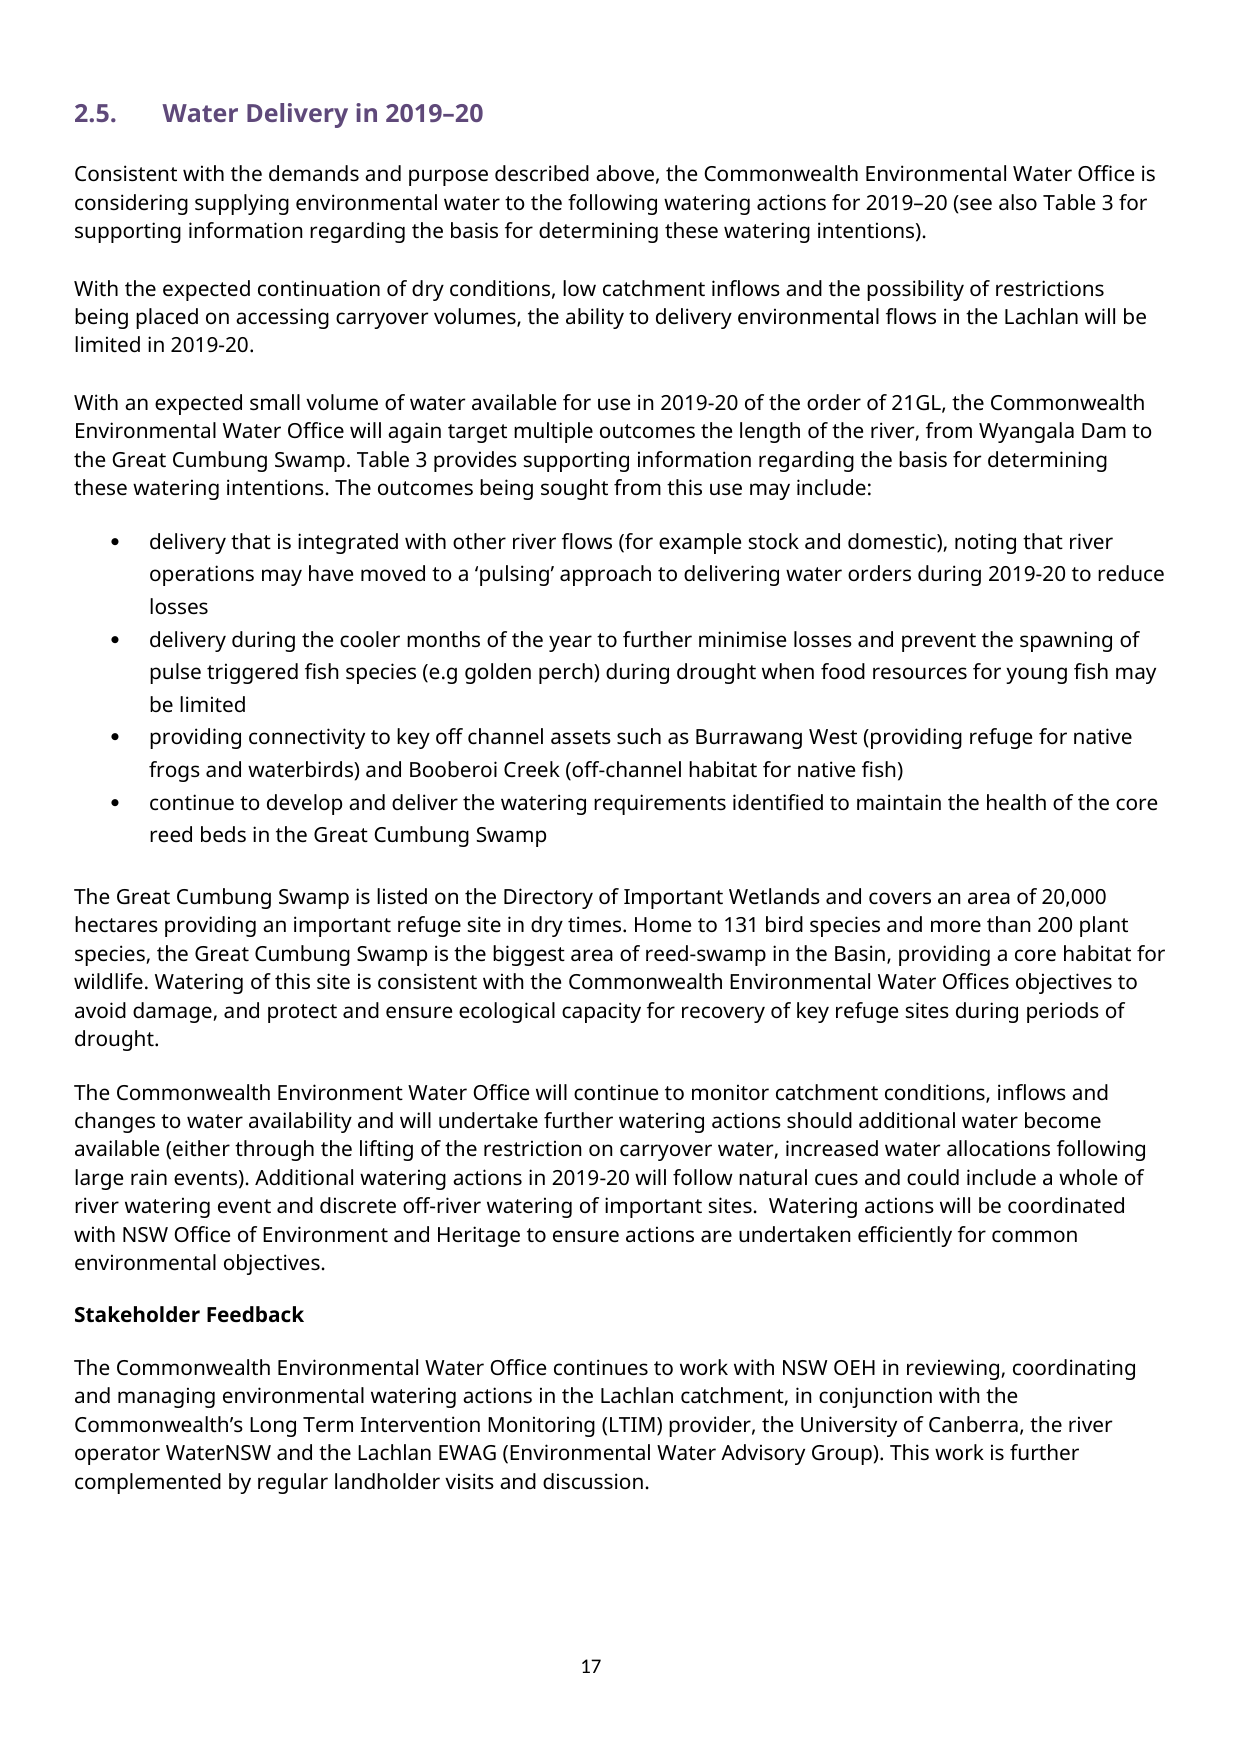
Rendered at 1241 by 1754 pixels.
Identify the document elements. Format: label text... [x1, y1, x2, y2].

text The Commonwealth Environmental Water Office continues to work with NSW OEH in reviewing, coordinating and managing environmental watering actions in the Lachlan catchment, in conjunction with the Commonwealth’s Long Term Intervention Monitoring (LTIM) provider, the University of Canberra, the river operator WaterNSW and the Lachlan EWAG (Environmental Water Advisory Group). This work is further complemented by regular landholder visits and discussion. [74, 1353, 1166, 1495]
text With an expected small volume of water available for use in 2019-20 of the order of 21GL, the Commonwealth Environmental Water Office will again target multiple outcomes the length of the river, from Wyangala Dam to the Great Cumbung Swamp. Table 3 provides supporting information regarding the basis for determining these watering intentions. The outcomes being sought from this use may include: [74, 388, 1166, 502]
list delivery during the cooler months of the year to further minimise losses and prevent the spawning of pulse triggered fish species (e.g golden perch) during drought when food resources for young fish may be limited [111, 625, 1166, 718]
text Consistent with the demands and purpose described above, the Commonwealth Environmental Water Office is considering supplying environmental water to the following watering actions for 2019–20 (see also Table 3 for supporting information regarding the basis for determining these watering intentions). [74, 159, 1166, 244]
text The Great Cumbung Swamp is listed on the Directory of Important Wetlands and covers an area of 20,000 hectares providing an important refuge site in dry times. Home to 131 bird species and more than 200 plant species, the Great Cumbung Swamp is the biggest area of reed-swamp in the Basin, providing a core habitat for wildlife. Watering of this site is consistent with the Commonwealth Environmental Water Offices objectives to avoid damage, and protect and ensure ecological capacity for recovery of key refuge sites during periods of drought. [74, 882, 1166, 1053]
list The Commonwealth Environment Water Office will continue to monitor catchment conditions, inflows and changes to water availability and will undertake further watering actions should additional water become available (either through the lifting of the restriction on carryover water, increased water allocations following large rain events). Additional watering actions in 2019-20 will follow natural cues and could include a whole of river watering event and discrete off-river watering of important sites. Watering actions will be coordinated with NSW Office of Environment and Heritage to ensure actions are undertaken efficiently for common environmental objectives. [74, 1078, 1166, 1277]
list delivery that is integrated with other river flows (for example stock and domestic), noting that river operations may have moved to a ‘pulsing’ approach to delivering water orders during 2019-20 to reduce losses [111, 527, 1166, 621]
list continue to develop and deliver the watering requirements identified to maintain the health of the core reed beds in the Great Cumbung Swamp [111, 788, 1166, 849]
subtitle Water Delivery in 2019–20 [74, 96, 1166, 130]
text Stakeholder Feedback [74, 1300, 1166, 1328]
list providing connectivity to key off channel assets such as Burrawang West (providing refuge for native frogs and waterbirds) and Booberoi Creek (off-channel habitat for native fish) [111, 722, 1166, 783]
text With the expected continuation of dry conditions, low catchment inflows and the possibility of restrictions being placed on accessing carryover volumes, the ability to delivery environmental flows in the Lachlan will be limited in 2019-20. [74, 274, 1166, 359]
